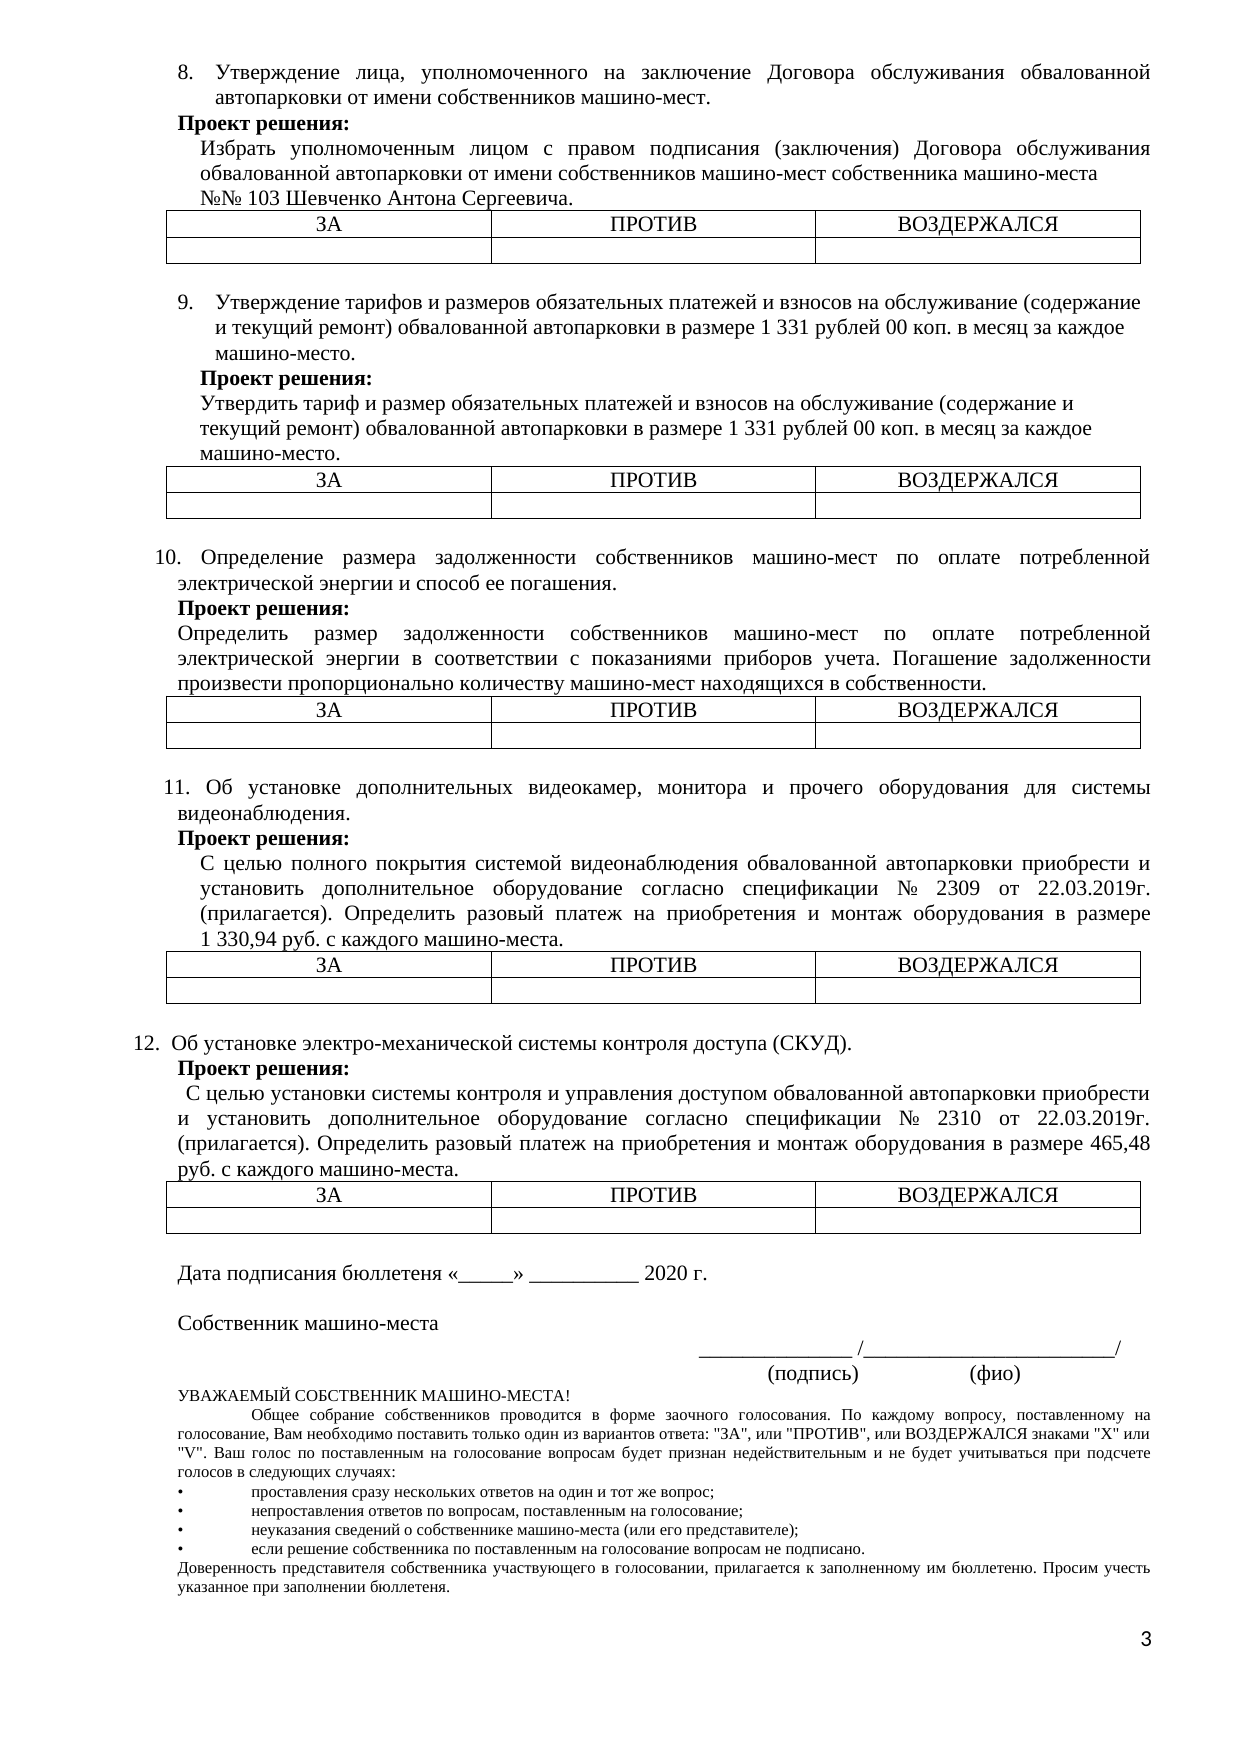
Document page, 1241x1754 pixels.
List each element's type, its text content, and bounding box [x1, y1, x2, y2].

table_cell [816, 978, 1140, 1003]
table_header ПРОТИВ [492, 211, 815, 237]
table_cell [816, 1208, 1140, 1233]
list Проект решения: [177, 1055, 1152, 1080]
table_header ЗА [167, 1182, 491, 1207]
table_cell [492, 238, 815, 263]
table_header ВОЗДЕРЖАЛСЯ [816, 467, 1140, 492]
table_header ЗА [167, 211, 491, 237]
table_cell [816, 493, 1140, 518]
text • непроставления ответов по вопросам, поставленным на голосование; [177, 1501, 1152, 1520]
list С целью полного покрытия системой видеонаблюдения обвалованной автопарковки приобрести и установить дополнительное оборудование согласно спецификации № 2309 от 22.03.2019г. (прилагается). Определить разовый платеж на приобретения и монтаж оборудования в размере 1 330,94 руб. с каждого машино-места. [200, 850, 1152, 951]
table_cell [492, 493, 815, 518]
text Доверенность представителя собственника участвующего в голосовании, прилагается к заполненному им бюллетеню. Просим учесть указанное при заполнении бюллетеня. [177, 1558, 1152, 1596]
text УВАЖАЕМЫЙ СОБСТВЕННИК МАШИНО-МЕСТА! [177, 1386, 1152, 1405]
table_cell [167, 238, 491, 263]
list Проект решения: [200, 365, 1152, 390]
list Утверждение лица, уполномоченного на заключение Договора обслуживания обвалованной автопарковки от имени собственников машино-мест. [177, 59, 1152, 109]
list 12. Об установке электро-механической системы контроля доступа (СКУД). [133, 1029, 1152, 1055]
list Определить размер задолженности собственников машино-мест по оплате потребленной электрической энергии в соответствии с показаниями приборов учета. Погашение задолженности произвести пропорционально количеству машино-мест находящихся в собственности. [177, 620, 1152, 696]
table_header ВОЗДЕРЖАЛСЯ [816, 697, 1140, 722]
table_cell [167, 493, 491, 518]
table_header ВОЗДЕРЖАЛСЯ [816, 952, 1140, 977]
text • если решение собственника по поставленным на голосование вопросам не подписано. [177, 1539, 1152, 1558]
table_cell [492, 723, 815, 748]
text Проект решения: [177, 595, 1152, 620]
table_cell [167, 1208, 491, 1233]
table_cell [492, 1208, 815, 1233]
text Дата подписания бюллетеня «_____» __________ 2020 г. [177, 1259, 1152, 1285]
table_header ВОЗДЕРЖАЛСЯ [816, 1182, 1140, 1207]
table_cell [816, 723, 1140, 748]
text ______________ /_______________________/ [177, 1335, 1152, 1360]
table_header ПРОТИВ [492, 467, 815, 492]
table_cell [492, 978, 815, 1003]
list Проект решения: [177, 825, 1152, 850]
table_header ЗА [167, 697, 491, 722]
table_cell [167, 723, 491, 748]
list Избрать уполномоченным лицом с правом подписания (заключения) Договора обслуживания обвалованной автопарковки от имени собственников машино-мест собственника машино-места [200, 135, 1152, 185]
text Проект решения: [177, 109, 1152, 135]
table_header ПРОТИВ [492, 952, 815, 977]
text (подпись) (фио) [177, 1360, 1152, 1386]
list №№ 103 Шевченко Антона Сергеевича. [200, 185, 1152, 210]
list Утвердить тариф и размер обязательных платежей и взносов на обслуживание (содержание и текущий ремонт) обвалованной автопарковки в размере 1 331 рублей 00 коп. в месяц за каждое машино-место. [199, 390, 1152, 466]
table_header ПРОТИВ [492, 697, 815, 722]
list С целью установки системы контроля и управления доступом обвалованной автопарковки приобрести и установить дополнительное оборудование согласно спецификации № 2310 от 22.03.2019г. (прилагается). Определить разовый платеж на приобретения и монтаж оборудования в размере 465,48 руб. с каждого машино-места. [133, 1080, 1152, 1181]
table_header ЗА [167, 952, 491, 977]
text Собственник машино-места [177, 1310, 1152, 1335]
list 11. Об установке дополнительных видеокамер, монитора и прочего оборудования для системы видеонаблюдения. [148, 774, 1152, 825]
text • неуказания сведений о собственнике машино-места (или его представителе); [177, 1520, 1152, 1539]
table_cell [816, 238, 1140, 263]
text • проставления сразу нескольких ответов на один и тот же вопрос; [177, 1481, 1152, 1501]
table_cell [167, 978, 491, 1003]
text Общее собрание собственников проводится в форме заочного голосования. По каждому вопросу, поставленному на голосование, Вам необходимо поставить только один из вариантов ответа: "ЗА", или "ПРОТИВ", или ВОЗДЕРЖАЛСЯ знаками "X" или "V". Ваш голос по поставленным на голосование вопросам будет признан недействительным и не будет учитываться при подсчете голосов в следующих случаях: [177, 1405, 1152, 1481]
table_header ВОЗДЕРЖАЛСЯ [816, 211, 1140, 237]
text 10. Определение размера задолженности собственников машино-мест по оплате потребленной электрической энергии и способ ее погашения. [154, 544, 1152, 595]
table_header ЗА [167, 467, 491, 492]
list Утверждение тарифов и размеров обязательных платежей и взносов на обслуживание (содержание и текущий ремонт) обвалованной автопарковки в размере 1 331 рублей 00 коп. в месяц за каждое машино-место. [177, 289, 1152, 365]
table_header ПРОТИВ [492, 1182, 815, 1207]
